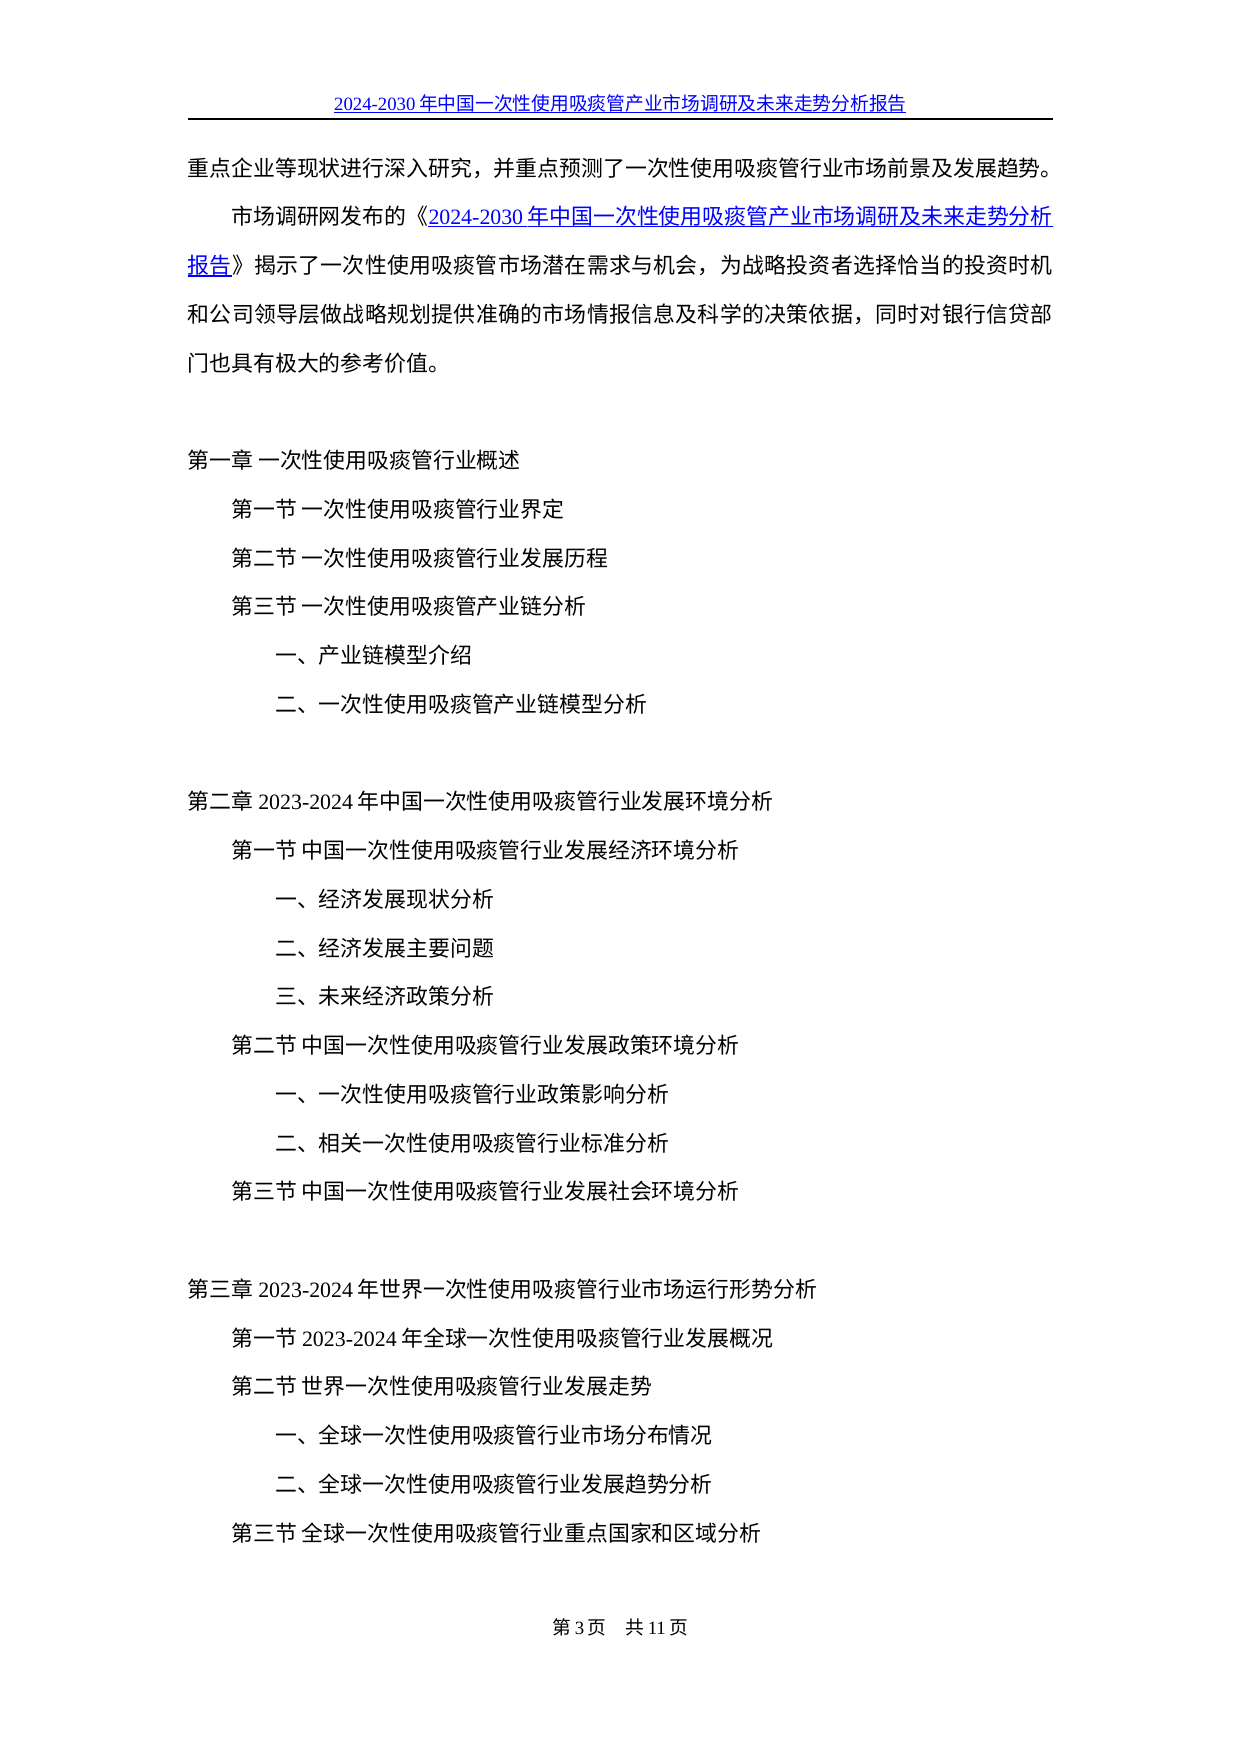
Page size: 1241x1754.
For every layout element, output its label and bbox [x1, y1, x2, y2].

text [187, 150, 1053, 1548]
